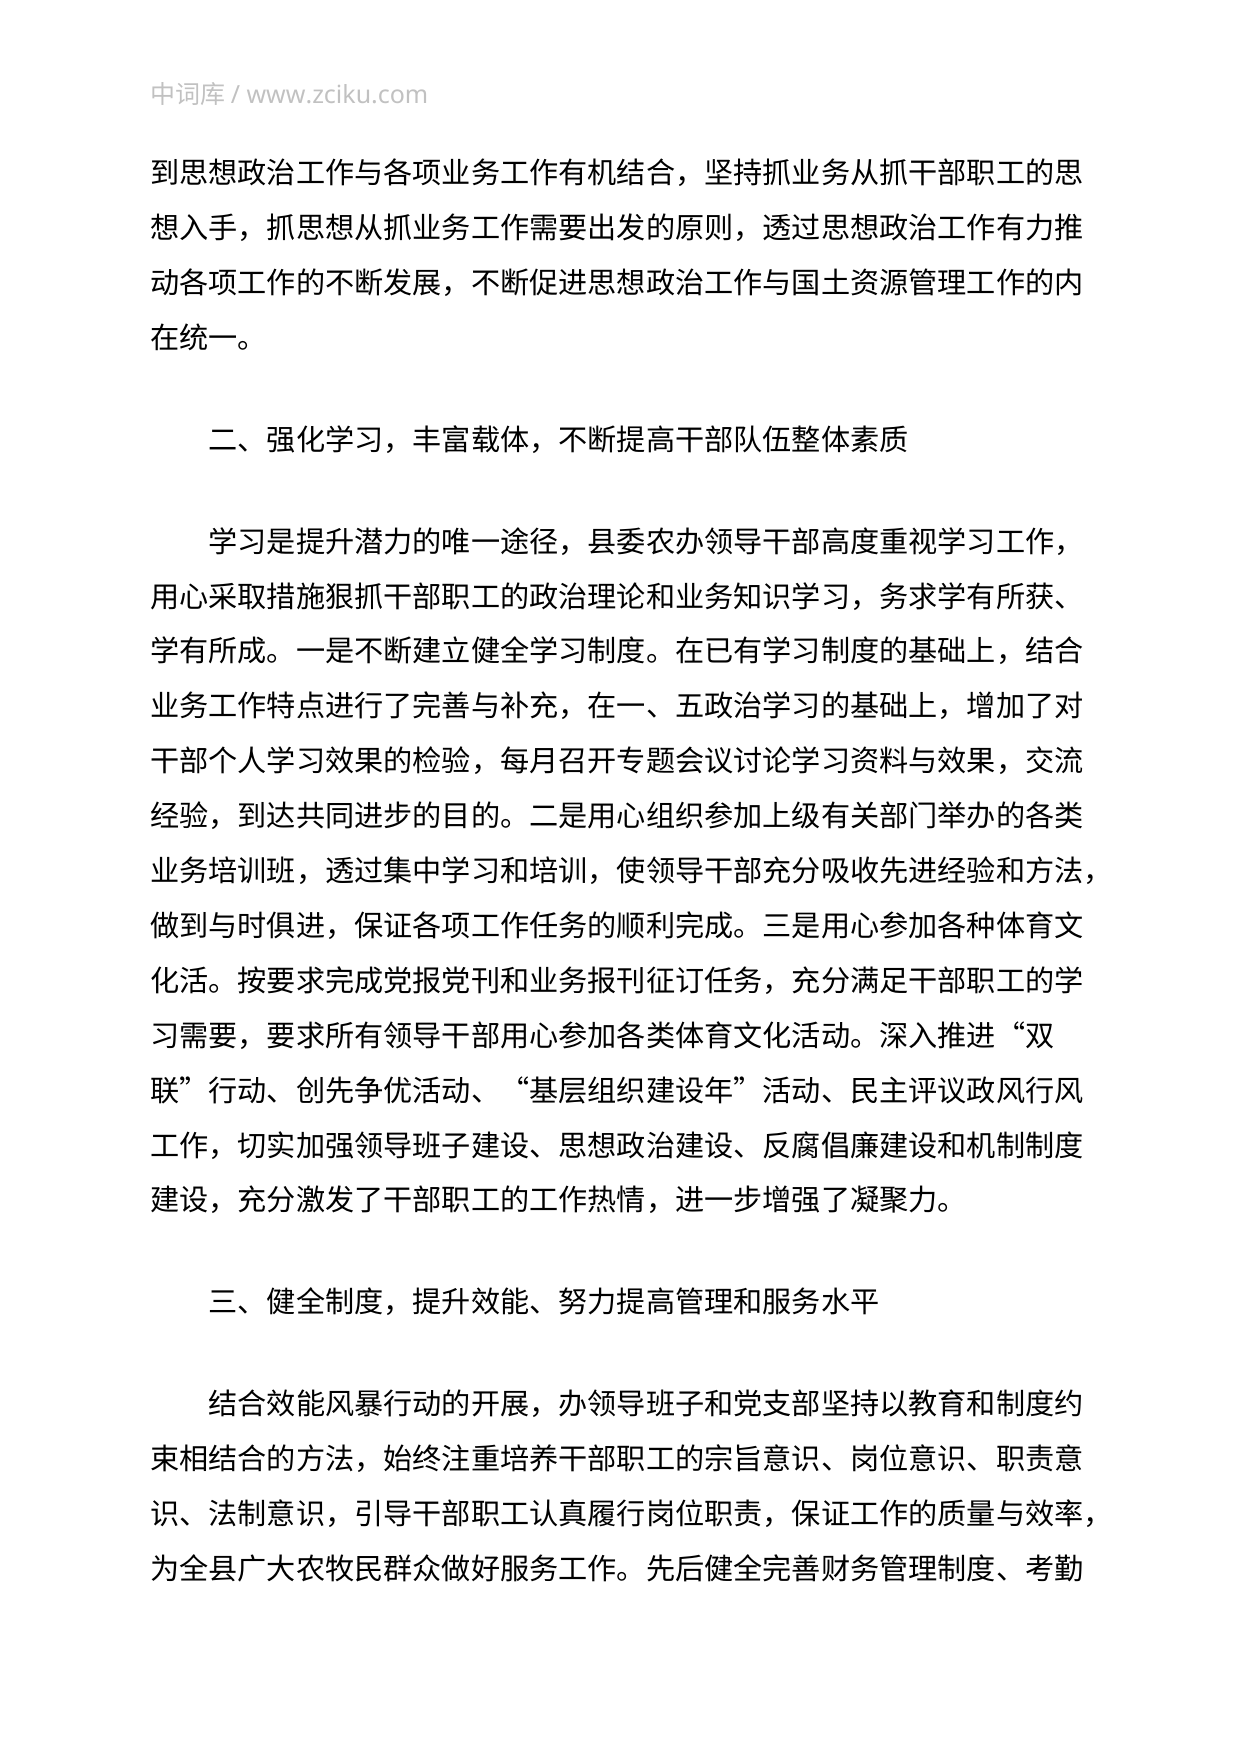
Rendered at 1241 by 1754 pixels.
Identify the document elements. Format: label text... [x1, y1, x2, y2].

text 二、强化学习，丰富载体，不断提高干部队伍整体素质 [150, 416, 1090, 459]
text 三、健全制度，提升效能、努力提高管理和服务水平 [150, 1279, 1090, 1321]
text 学习是提升潜力的唯一途径，县委农办领导干部高度重视学习工作，用心采取措施狠抓干部职工的政治理论和业务知识学习，务求学有所获、学有所成。一是不断建立健全学习制度。在已有学习制度的基础上，结合业务工作特点进行了完善与补充，在一、五政治学习的基础上，增加了对干部个人学习效果的检验，每月召开专题会议讨论学习资料与效果，交流经验，到达共同进步的目的。二是用心组织参加上级有关部门举办的各类业务培训班，透过集中学习和培训，使领导干部充分吸收先进经验和方法，做到与时俱进，保证各项工作任务的顺利完成。三是用心参加各种体育文化活。按要求完成党报党刊和业务报刊征订任务，充分满足干部职工的学习需要，要求所有领导干部用心参加各类体育文化活动。深入推进“双联”行动、创先争优活动、“基层组织建设年”活动、民主评议政风行风工作，切实加强领导班子建设、思想政治建设、反腐倡廉建设和机制制度建设，充分激发了干部职工的工作热情，进一步增强了凝聚力。 [150, 518, 1090, 1219]
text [150, 150, 1090, 357]
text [150, 1381, 1090, 1587]
